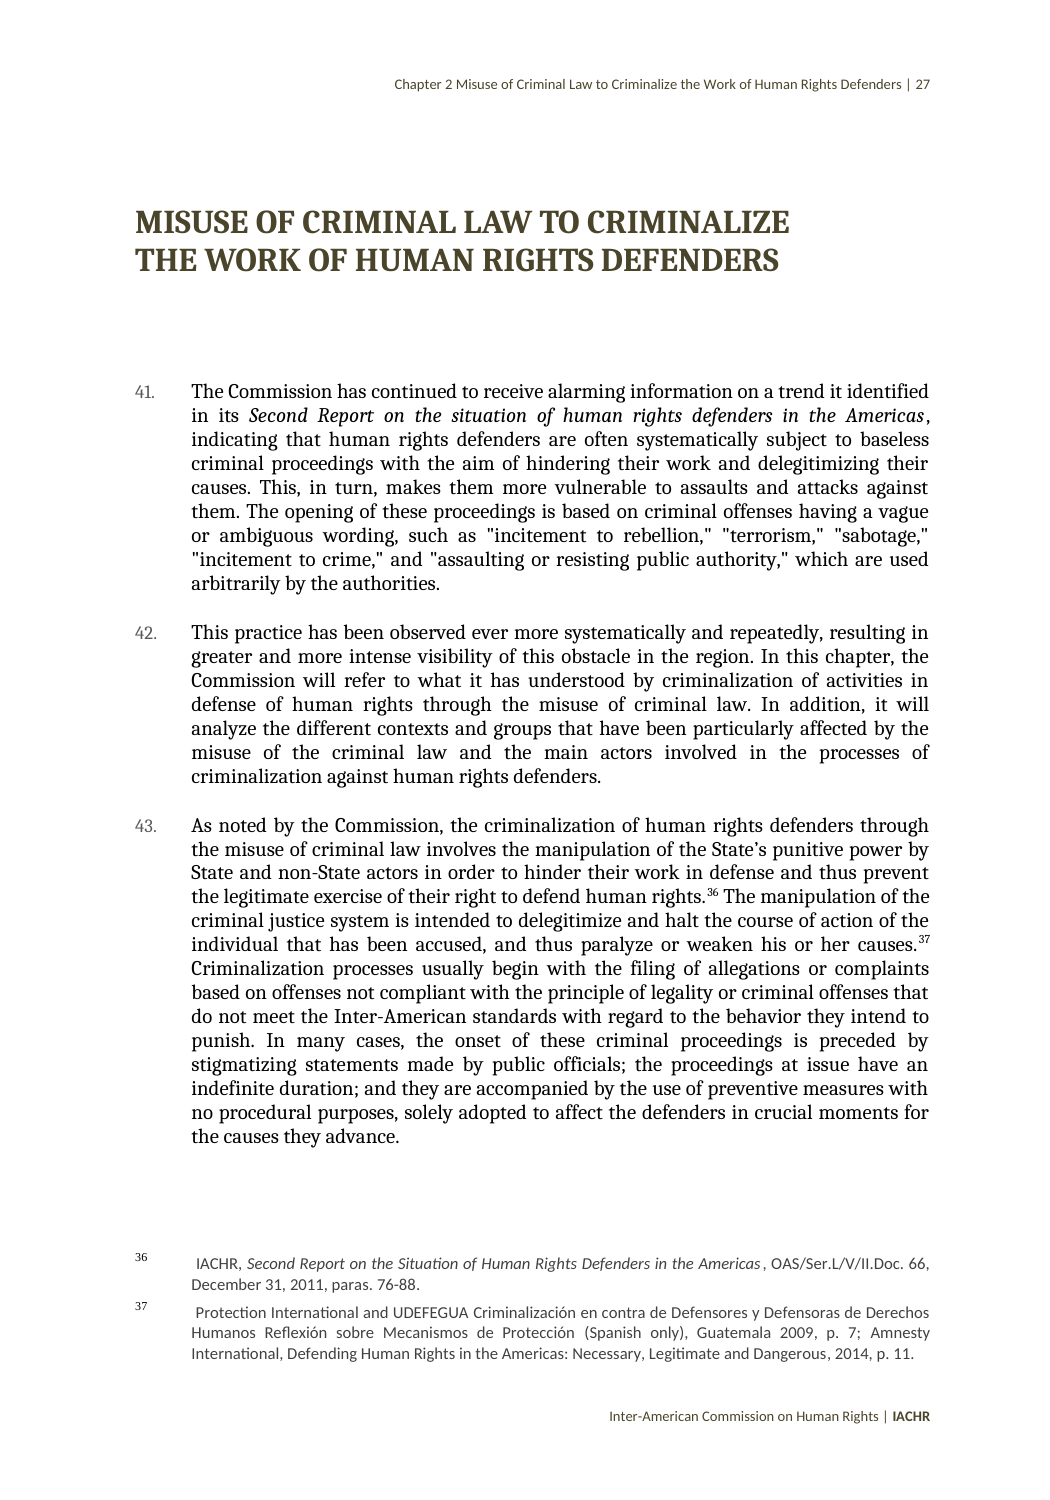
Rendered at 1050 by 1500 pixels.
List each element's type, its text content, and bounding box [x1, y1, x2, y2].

text As noted by the Commission, the criminalization of human rights defenders through the misuse of criminal law involves the manipulation of the State’s punitive power by State and non-State actors in order to hinder their work in defense and thus prevent the legitimate exercise of their right to defend human rights. The manipulation of the criminal justice system is intended to delegitimize and halt the course of action of the individual that has been accused, and thus paralyze or weaken his or her causes. Criminalization processes usually begin with the filing of allegations or complaints based on offenses not compliant with the principle of legality or criminal offenses that do not meet the Inter-American standards with regard to the behavior they intend to punish. In many cases, the onset of these criminal proceedings is preceded by stigmatizing statements made by public officials; the proceedings at issue have an indefinite duration; and they are accompanied by the use of preventive measures with no procedural purposes, solely adopted to affect the defenders in crucial moments for the causes they advance. [135, 813, 930, 1149]
text This practice has been observed ever more systematically and repeatedly, resulting in greater and more intense visibility of this obstacle in the region. In this chapter, the Commission will refer to what it has understood by criminalization of activities in defense of human rights through the misuse of criminal law. In addition, it will analyze the different contexts and groups that have been particularly affected by the misuse of the criminal law and the main actors involved in the processes of criminalization against human rights defenders. [135, 621, 930, 788]
text The Commission has continued to receive alarming information on a trend it identified in its Second Report on the situation of human rights defenders in the Americas, indicating that human rights defenders are often systematically subject to baseless criminal proceedings with the aim of hindering their work and delegitimizing their causes. This, in turn, makes them more vulnerable to assaults and attacks against them. The opening of these proceedings is based on criminal offenses having a vague or ambiguous wording, such as "incitement to rebellion," "terrorism," "sabotage," "incitement to crime," and "assaulting or resisting public authority," which are used arbitrarily by the authorities. [135, 380, 930, 596]
subtitle MISUSE OF CRIMINAL LAW TO CRIMINALIZE THE WORK OF HUMAN RIGHTS DEFENDERS [97, 203, 930, 280]
